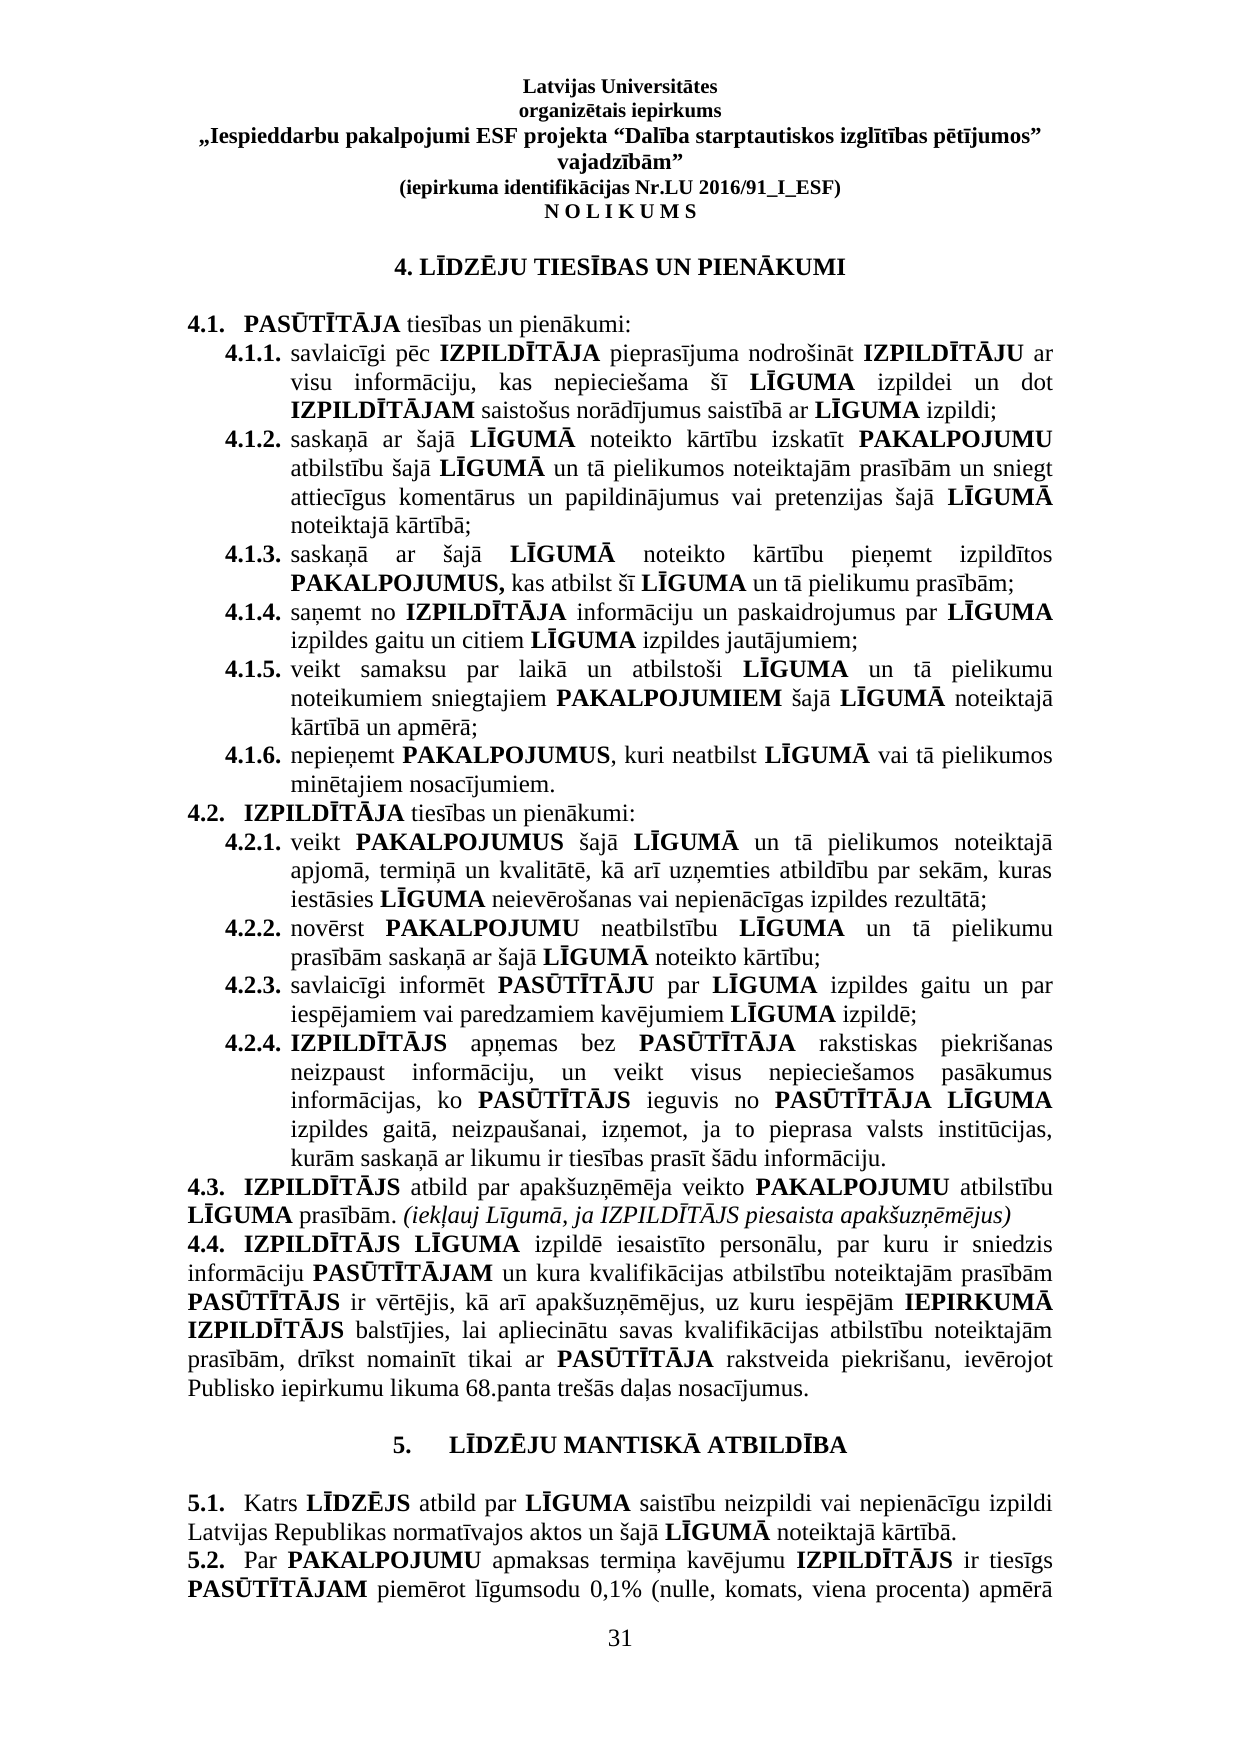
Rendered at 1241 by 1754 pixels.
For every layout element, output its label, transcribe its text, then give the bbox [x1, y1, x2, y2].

list IZPILDĪTĀJS atbild par apakšuzņēmēja veikto PAKALPOJUMU atbilstību LĪGUMA prasībām. (iekļauj Līgumā, ja IZPILDĪTĀJS piesaista apakšuzņēmējus) [187, 1172, 1053, 1229]
list nepieņemt PAKALPOJUMUS, kuri neatbilst LĪGUMĀ vai tā pielikumos minētajiem nosacījumiem. [225, 740, 1053, 798]
list veikt samaksu par laikā un atbilstoši LĪGUMA un tā pielikumu noteikumiem sniegtajiem PakalpojumIEM šajā LĪGUMĀ noteiktajā kārtībā un apmērā; [225, 654, 1053, 740]
list novērst PAKALPOJUMU neatbilstību LĪGUMA un tā pielikumu prasībām saskaņā ar šajā LĪGUMĀ noteikto kārtību; [225, 913, 1053, 970]
list LĪDZĒJU MANTISKĀ ATBILDĪBA [187, 1430, 1053, 1459]
list PASŪTĪTĀJA tiesības un pienākumi: [187, 309, 1053, 338]
list IZPILDĪTĀJS LĪGUMA izpildē iesaistīto personālu, par kuru ir sniedzis informāciju PASŪTĪTĀJAM un kura kvalifikācijas atbilstību noteiktajām prasībām PASŪTĪTĀJS ir vērtējis, kā arī apakšuzņēmējus, uz kuru iespējām IEPIRKUMĀ IZPILDĪTĀJS balstījies, lai apliecinātu savas kvalifikācijas atbilstību noteiktajām prasībām, drīkst nomainīt tikai ar PASŪTĪTĀJA rakstveida piekrišanu, ievērojot Publisko iepirkumu likuma 68.panta trešās daļas nosacījumus. [187, 1229, 1053, 1402]
list veikt PAKALPOJUMUS šajā LĪGUMĀ un tā pielikumos noteiktajā apjomā, termiņā un kvalitātē, kā arī uzņemties atbildību par sekām, kuras iestāsies LĪGUMA neievērošanas vai nepienācīgas izpildes rezultātā; [225, 827, 1053, 913]
text 4. LĪDZĒJU tiesības un pienākumi [187, 252, 1053, 280]
list saņemt no IZPILDĪTĀJA informāciju un paskaidrojumus par LĪGUMA izpildes gaitu un citiem LĪGUMA izpildes jautājumiem; [225, 597, 1053, 654]
list IZPILDĪTĀJS apņemas bez PASŪTĪTĀJA rakstiskas piekrišanas neizpaust informāciju, un veikt visus nepieciešamos pasākumus informācijas, ko PASŪTĪTĀJS ieguvis no PASŪTĪTĀJA LĪGUMA izpildes gaitā, neizpaušanai, izņemot, ja to pieprasa valsts institūcijas, kurām saskaņā ar likumu ir tiesības prasīt šādu informāciju. [225, 1028, 1053, 1172]
list savlaicīgi pēc IZPILDĪTĀJA pieprasījuma nodrošināt IZPILDĪTĀJU ar visu informāciju, kas nepieciešama šī LĪGUMA izpildei un dot IZPILDĪTĀJAM saistošus norādījumus saistībā ar LĪGUMA izpildi; [225, 338, 1053, 424]
list saskaņā ar šajā LĪGUMĀ noteikto kārtību pieņemt izpildītos PAKALPOJUMUS, kas atbilst šī LĪGUMA un tā pielikumu prasībām; [225, 539, 1053, 597]
list saskaņā ar šajā LĪGUMĀ noteikto kārtību izskatīt PAKALPOJUMU atbilstību šajā LĪGUMĀ un tā pielikumos noteiktajām prasībām un sniegt attiecīgus komentārus un papildinājumus vai pretenzijas šajā LĪGUMĀ noteiktajā kārtībā; [225, 424, 1053, 539]
list IZPILDĪTĀJA tiesības un pienākumi: [187, 798, 1053, 827]
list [187, 1545, 1053, 1603]
list Katrs LĪDZĒJS atbild par LĪGUMA saistību neizpildi vai nepienācīgu izpildi Latvijas Republikas normatīvajos aktos un šajā LĪGUMĀ noteiktajā kārtībā. [187, 1488, 1053, 1545]
list savlaicīgi informēt Pasūtītāju par LĪGUMA izpildes gaitu un par iespējamiem vai paredzamiem kavējumiem LĪGUMA izpildē; [225, 970, 1053, 1028]
